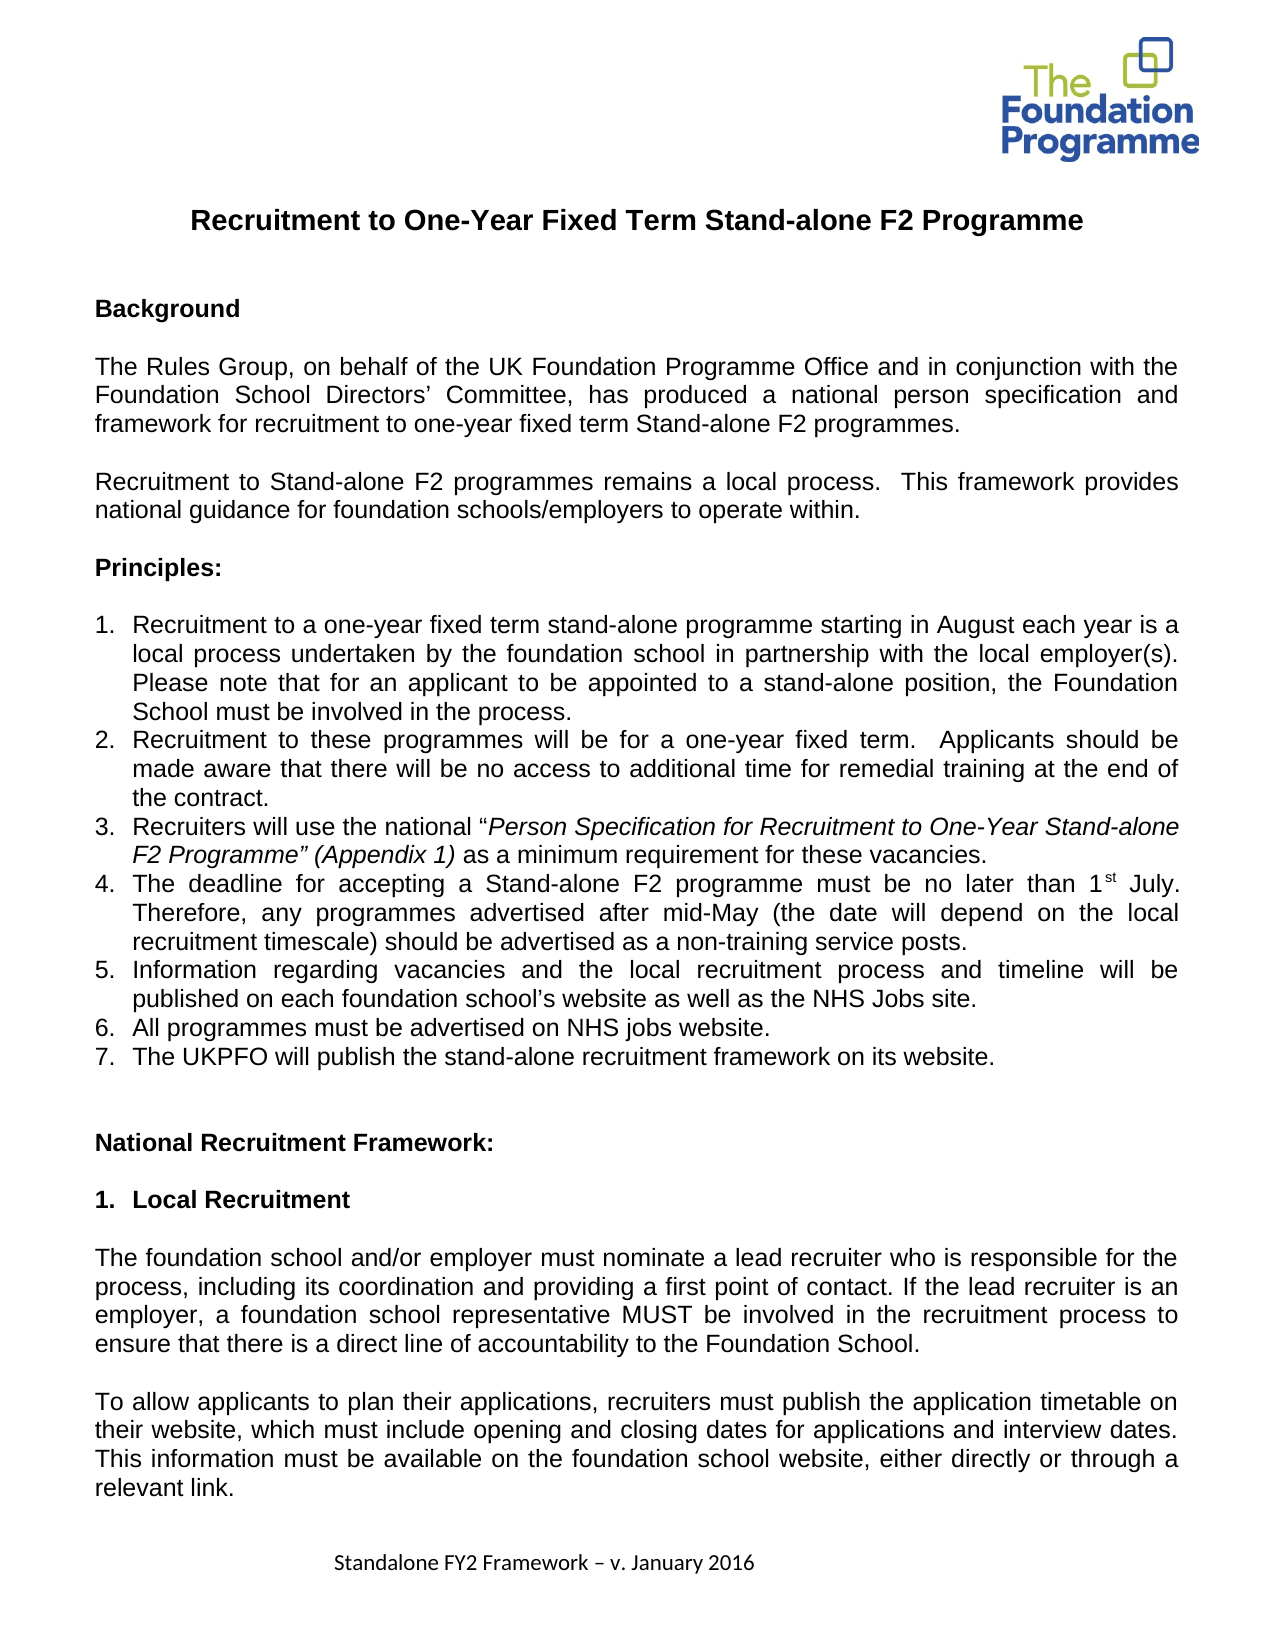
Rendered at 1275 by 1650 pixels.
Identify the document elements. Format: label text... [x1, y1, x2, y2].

list All programmes must be advertised on NHS jobs website. [94, 1013, 1181, 1042]
text National Recruitment Framework: [94, 1128, 1181, 1157]
text Background [94, 294, 1181, 323]
text Recruitment to One-Year Fixed Term Stand-alone F2 Programme [94, 203, 1181, 237]
list The deadline for accepting a Stand-alone F2 programme must be no later than 1st July. Therefore, any programmes advertised after mid-May (the date will depend on the local recruitment timescale) should be advertised as a non-training service posts. [94, 869, 1181, 956]
text The foundation school and/or employer must nominate a lead recruiter who is responsible for the process, including its coordination and providing a first point of contact. If the lead recruiter is an employer, a foundation school representative MUST be involved in the recruitment process to ensure that there is a direct line of accountability to the Foundation School. [94, 1243, 1181, 1358]
text Principles: [94, 553, 1181, 582]
picture [1002, 37, 1199, 162]
text To allow applicants to plan their applications, recruiters must publish the application timetable on their website, which must include opening and closing dates for applications and interview dates. This information must be available on the foundation school website, either directly or through a relevant link. [94, 1387, 1181, 1502]
list Local Recruitment [94, 1186, 1181, 1214]
list Recruiters will use the national “Person Specification for Recruitment to One-Year Stand-alone F2 Programme” (Appendix 1) as a minimum requirement for these vacancies. [94, 812, 1181, 869]
list Information regarding vacancies and the local recruitment process and timeline will be published on each foundation school’s website as well as the NHS Jobs site. [94, 956, 1181, 1013]
list Recruitment to these programmes will be for a one-year fixed term. Applicants should be made aware that there will be no access to additional time for remedial training at the end of the contract. [94, 726, 1181, 812]
list The UKPFO will publish the stand-alone recruitment framework on its website. [94, 1042, 1181, 1071]
list Recruitment to a one-year fixed term stand-alone programme starting in August each year is a local process undertaken by the foundation school in partnership with the local employer(s). Please note that for an applicant to be appointed to a stand-alone position, the Foundation School must be involved in the process. [94, 611, 1181, 726]
text Recruitment to Stand-alone F2 programmes remains a local process. This framework provides national guidance for foundation schools/employers to operate within. [94, 467, 1181, 524]
text The Rules Group, on behalf of the UK Foundation Programme Office and in conjunction with the Foundation School Directors’ Committee, has produced a national person specification and framework for recruitment to one-year fixed term Stand-alone F2 programmes. [94, 352, 1181, 438]
